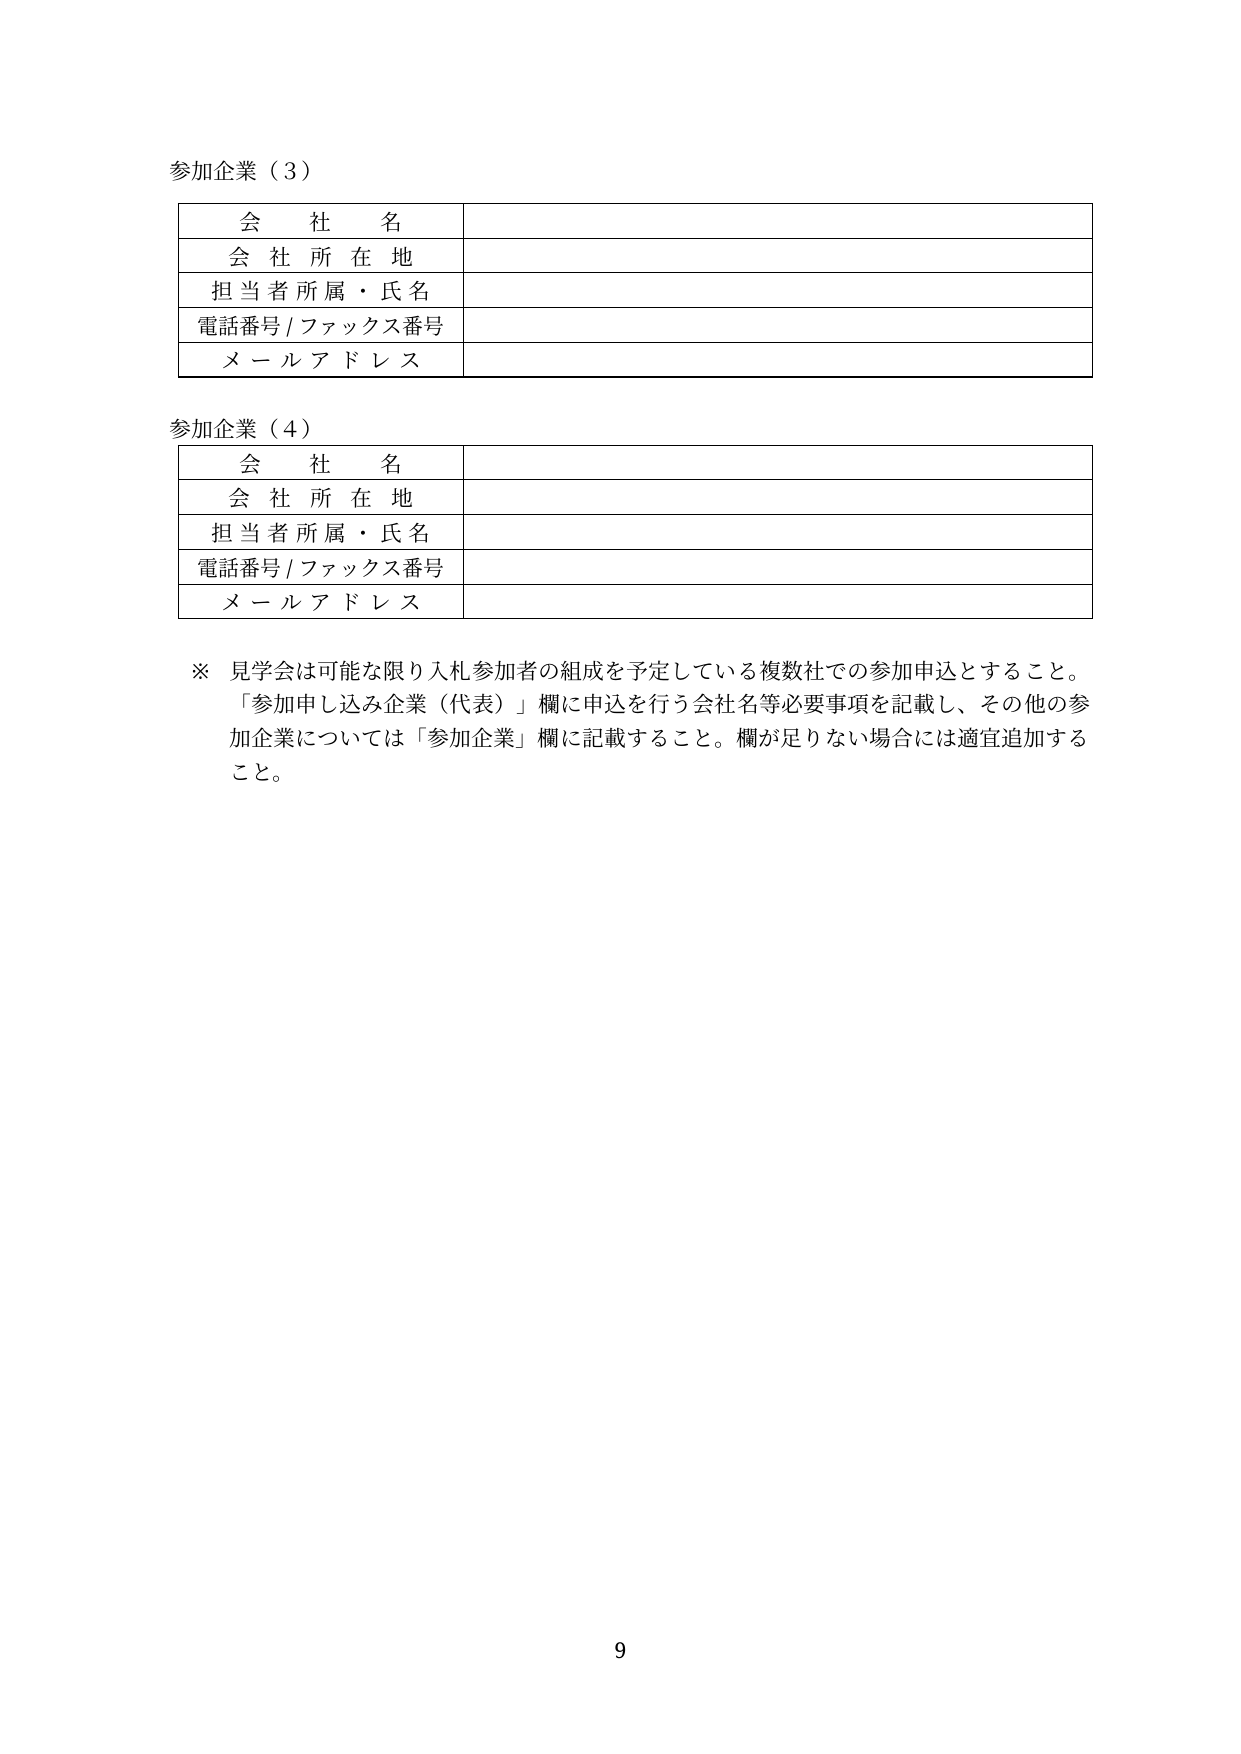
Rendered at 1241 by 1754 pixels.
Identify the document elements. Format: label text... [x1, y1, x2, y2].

table_cell [464, 550, 1092, 583]
table_header [464, 204, 1092, 238]
table_cell メールアドレス [179, 343, 463, 376]
table_cell [464, 308, 1092, 342]
text 参加企業（４） [148, 411, 1092, 445]
table_cell [464, 515, 1092, 549]
table_cell 会社所在地 [179, 480, 463, 514]
table_cell メールアドレス [179, 585, 463, 618]
table_cell 担当者所属・氏名 [179, 515, 463, 549]
table_header [464, 446, 1092, 479]
list 見学会は可能な限り入札参加者の組成を予定している複数社での参加申込とすること。「参加申し込み企業（代表）」欄に申込を行う会社名等必要事項を記載し、その他の参加企業については「参加企業」欄に記載すること。欄が足りない場合には適宜追加すること。 [191, 653, 1092, 787]
table_cell 電話番号 / ファックス番号 [179, 550, 463, 583]
table_cell 会社所在地 [179, 239, 463, 272]
table_cell 担当者所属・氏名 [179, 273, 463, 307]
table_cell [464, 585, 1092, 618]
table_header 会社名 [179, 204, 463, 238]
table_cell [464, 480, 1092, 514]
table_cell [464, 239, 1092, 272]
text 参加企業（３） [148, 153, 1092, 187]
table_cell [464, 343, 1092, 376]
table_header 会社名 [179, 446, 463, 479]
table_cell 電話番号 / ファックス番号 [179, 308, 463, 342]
table_cell [464, 273, 1092, 307]
